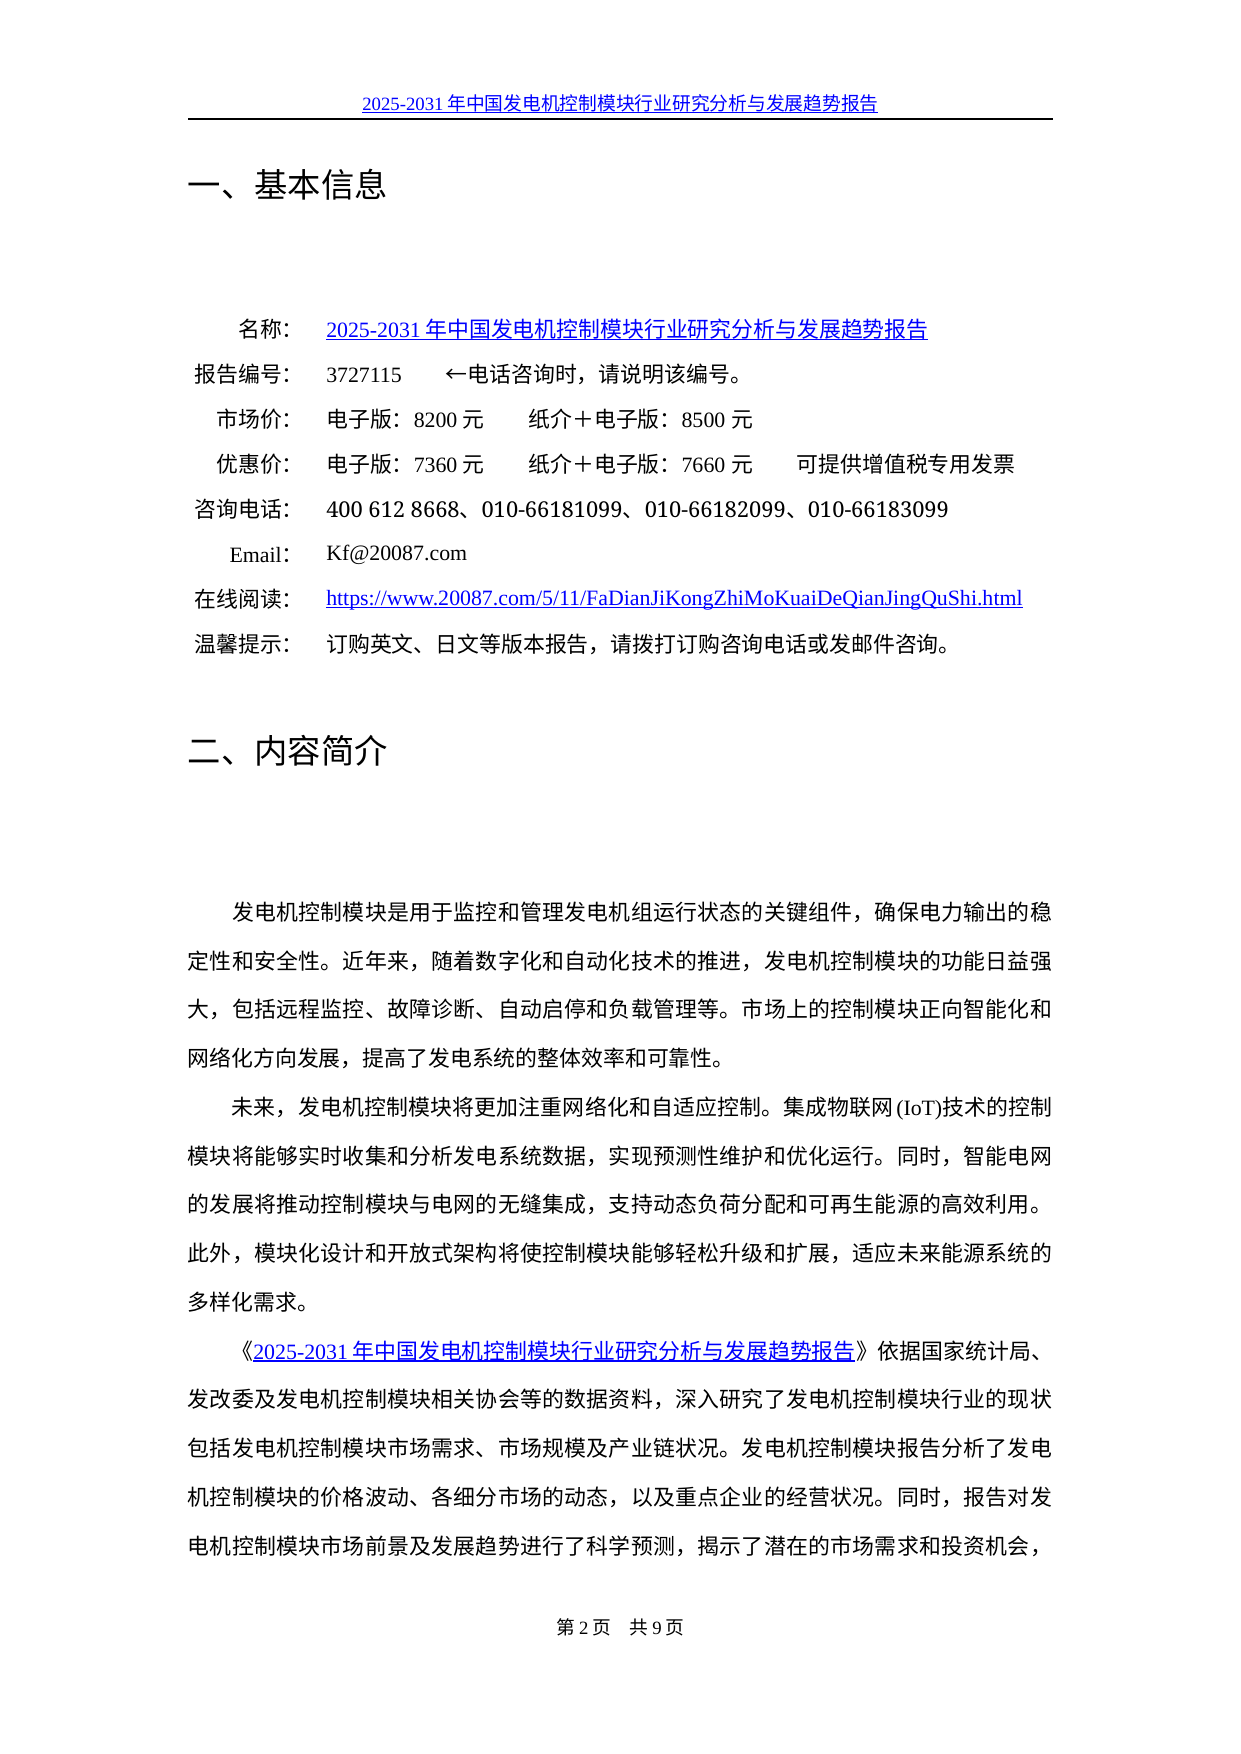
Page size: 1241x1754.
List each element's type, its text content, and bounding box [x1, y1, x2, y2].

table_cell 温馨提示： [167, 627, 315, 672]
table_cell 3727115 ←电话咨询时，请说明该编号。 [315, 357, 1073, 402]
table_cell [315, 582, 1073, 627]
title 一、基本信息 [187, 150, 1053, 215]
table_cell 优惠价： [167, 447, 315, 492]
table_cell 电子版：7360 元 纸介＋电子版：7660 元 可提供增值税专用发票 [315, 447, 1073, 492]
table_cell 400 612 8668、010-66181099、010-66182099、010-66183099 [315, 492, 1073, 537]
table_cell 订购英文、日文等版本报告，请拨打订购咨询电话或发邮件咨询。 [315, 627, 1073, 672]
table_cell 市场价： [167, 402, 315, 447]
table_header 2025-2031年中国发电机控制模块行业研究分析与发展趋势报告 [315, 312, 1073, 357]
table_cell 报告编号： [167, 357, 315, 402]
table_header 名称： [167, 312, 315, 357]
table_cell 在线阅读： [167, 582, 315, 627]
title 二、内容简介 [187, 717, 1053, 782]
table_cell Email： [167, 537, 315, 582]
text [187, 894, 1053, 1561]
table_cell 咨询电话： [167, 492, 315, 537]
table_cell 电子版：8200 元 纸介＋电子版：8500 元 [315, 402, 1073, 447]
table_cell Kf@20087.com [315, 537, 1073, 582]
